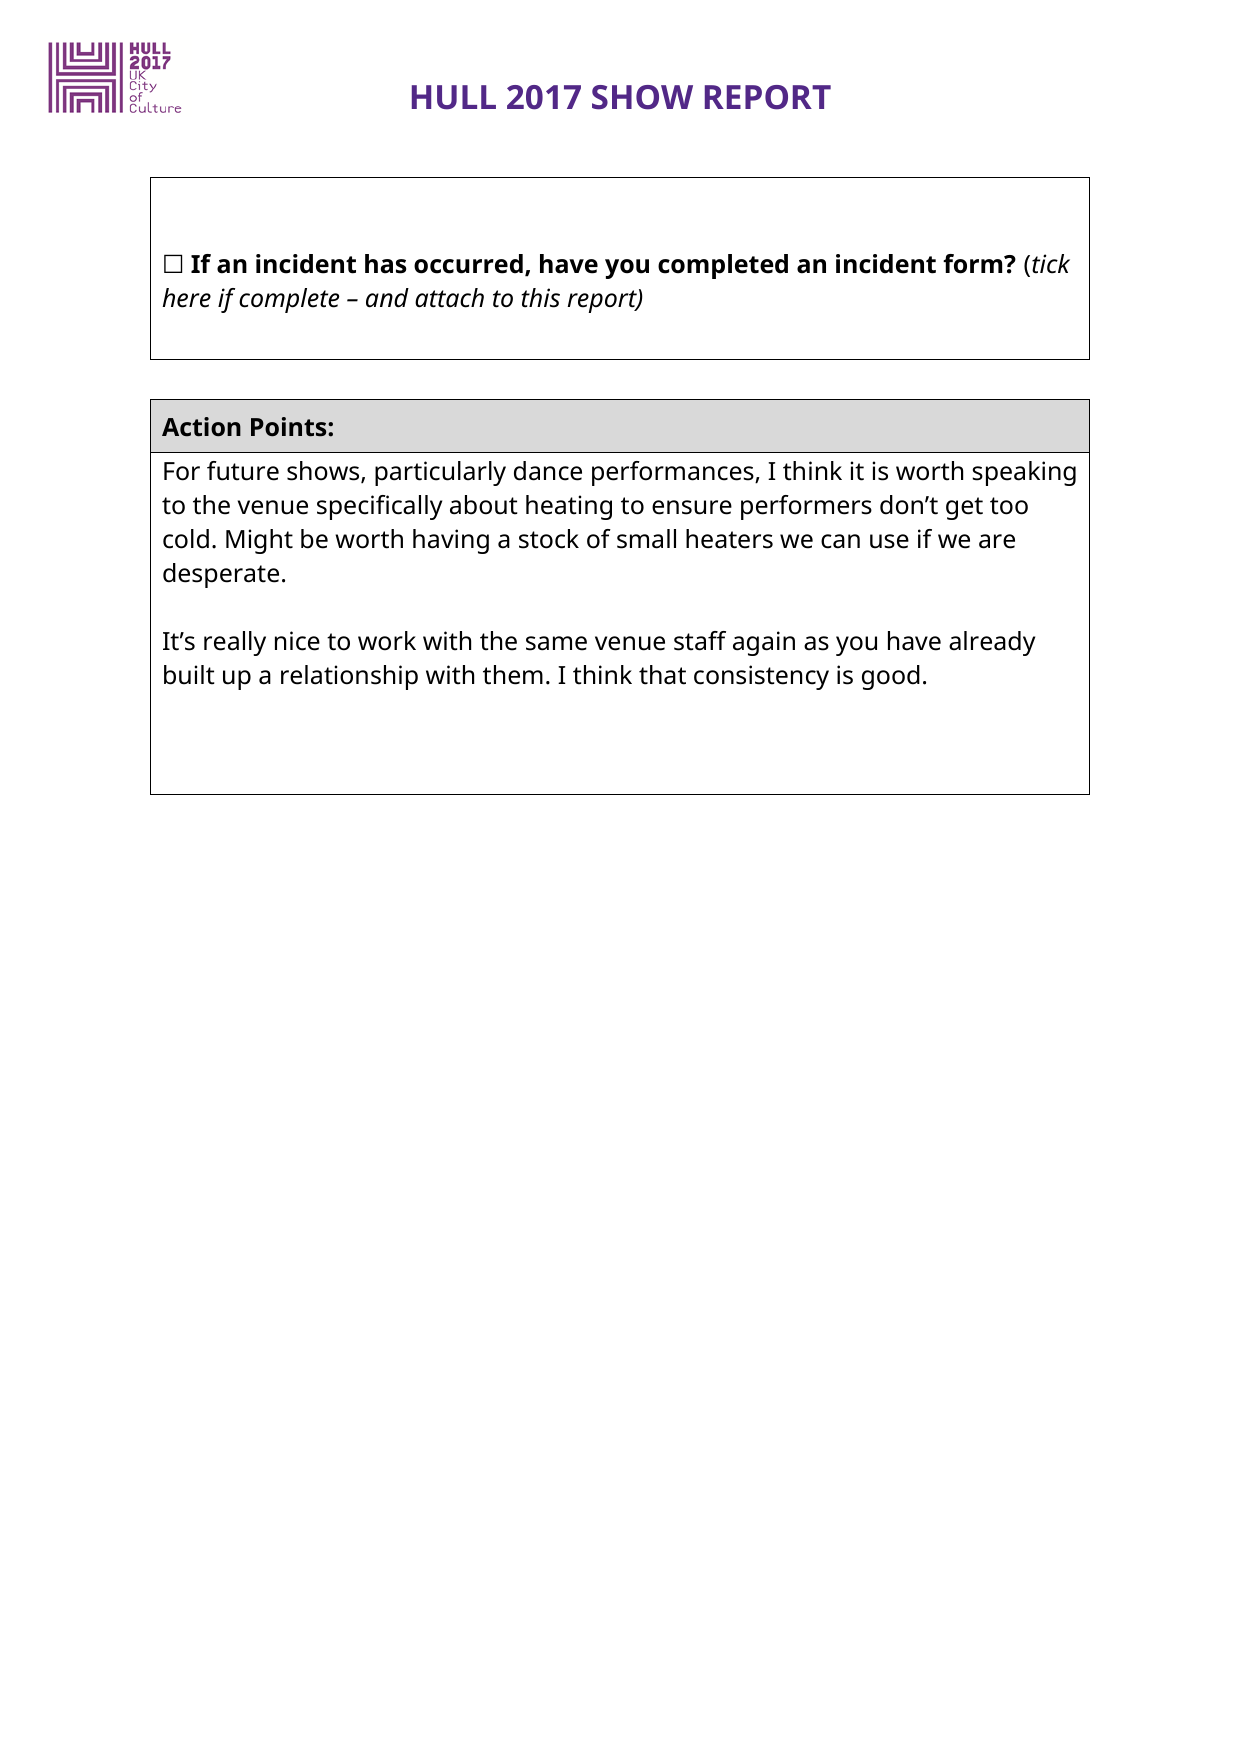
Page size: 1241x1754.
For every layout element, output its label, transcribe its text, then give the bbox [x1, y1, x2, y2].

table_header Action Points: [151, 400, 1089, 452]
table_cell For future shows, particularly dance performances, I think it is worth speaking to the venue specifically about heating to ensure performers don’t get too cold. Might be worth having a stock of small heaters we can use if we are desperate. It’s really nice to work with the same venue staff again as you have already built up a relationship with them. I think that consistency is good. [151, 453, 1089, 794]
picture [39, 33, 193, 117]
table_cell If an incident has occurred, have you completed an incident form? (tick here if complete – and attach to this report) [151, 178, 1089, 359]
